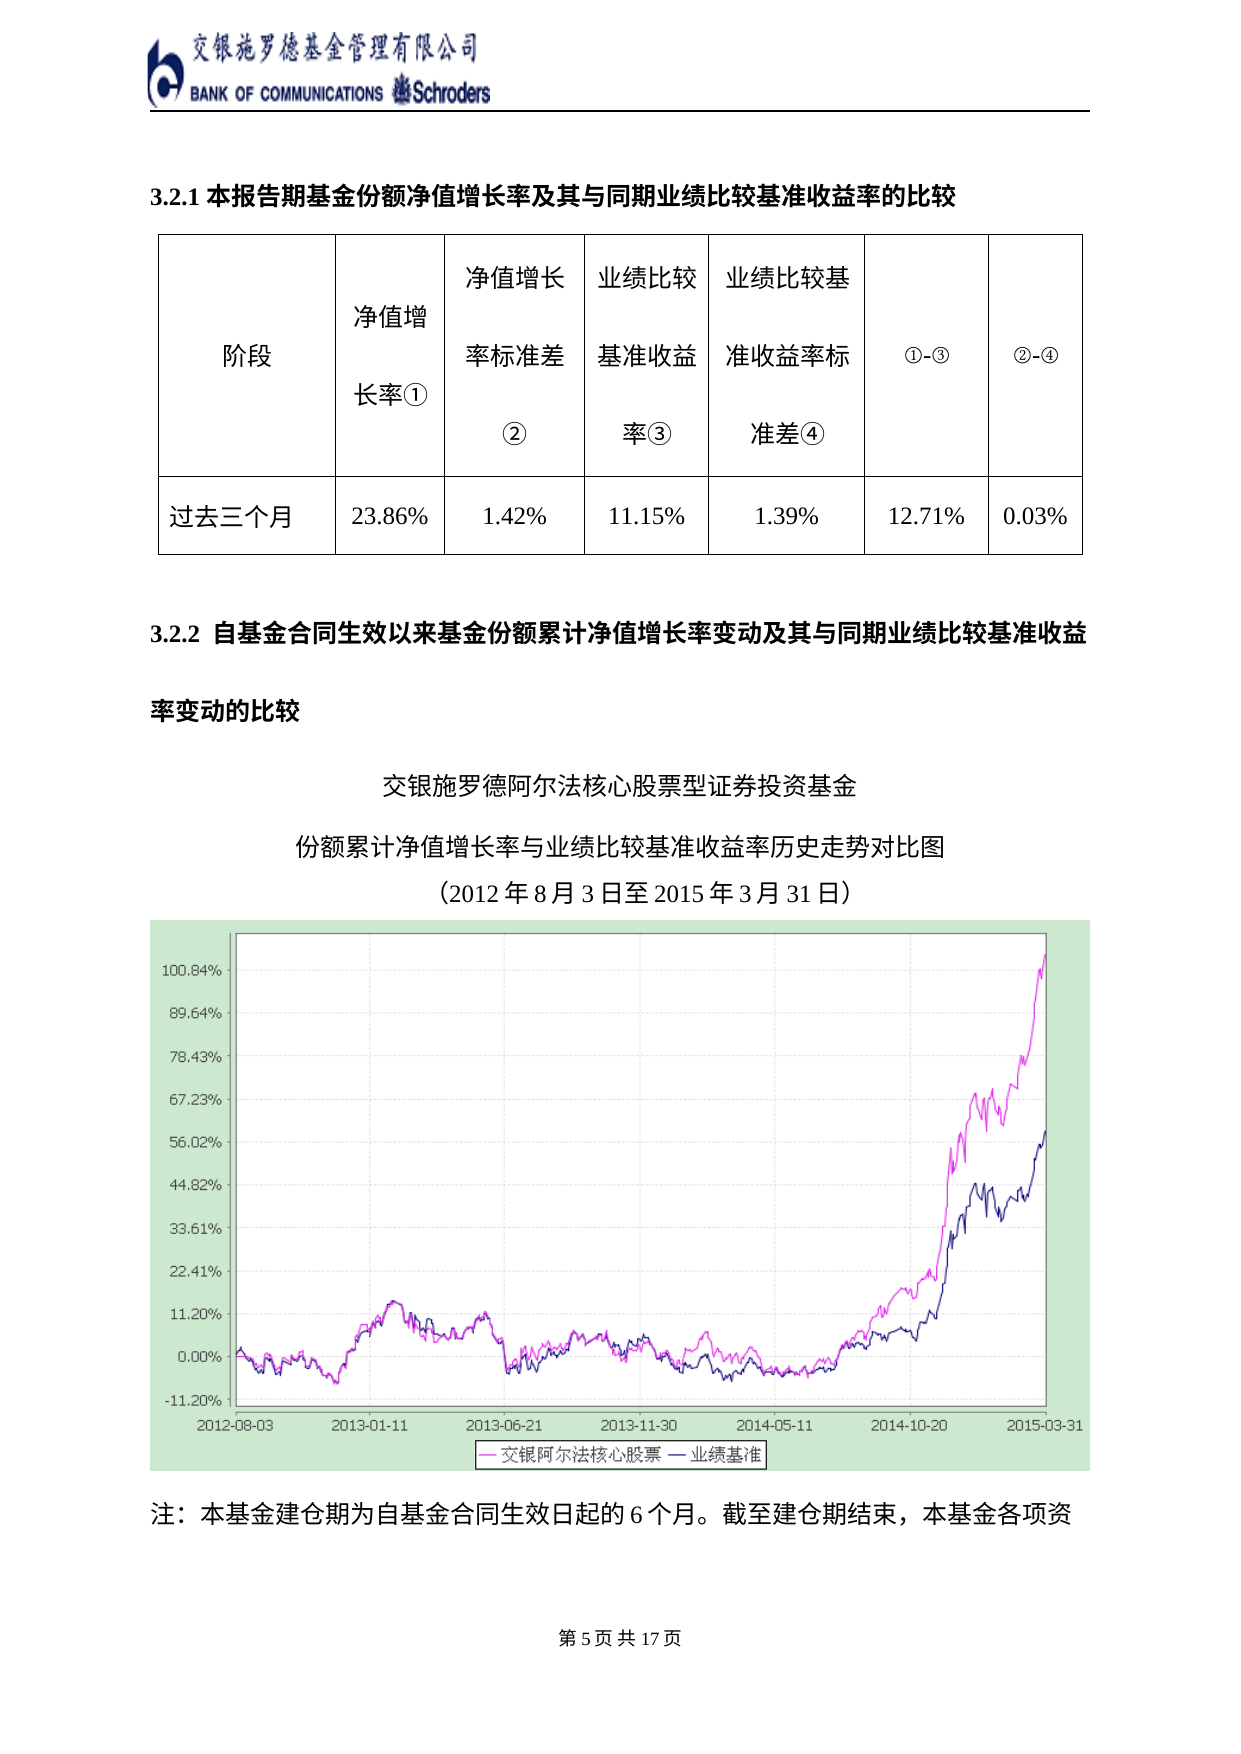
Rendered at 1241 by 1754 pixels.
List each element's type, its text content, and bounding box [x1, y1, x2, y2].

text 份额累计净值增长率与业绩比较基准收益率历史走势对比图 [150, 827, 1090, 864]
table_cell 1.39% [709, 477, 864, 554]
text （2012年8月3日至2015年3月31日） [150, 874, 1090, 910]
table_cell 1.42% [445, 477, 584, 554]
table_header 业绩比较基准收益率标准差④ [709, 235, 864, 476]
text 3.2.2 自基金合同生效以来基金份额累计净值增长率变动及其与同期业绩比较基准收益率变动的比较 [150, 599, 1090, 742]
table_cell 11.15% [585, 477, 708, 554]
picture [150, 920, 1091, 1471]
table_cell 0.03% [989, 477, 1082, 554]
table_header ②-④ [989, 235, 1082, 476]
text 3.2.1 本报告期基金份额净值增长率及其与同期业绩比较基准收益率的比较 [150, 162, 1090, 227]
table_header 业绩比较基准收益率③ [585, 235, 708, 476]
table_header 净值增长率标准差② [445, 235, 584, 476]
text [150, 1480, 1090, 1545]
table_header 阶段 [159, 235, 335, 476]
picture [147, 32, 490, 108]
table_header ①-③ [865, 235, 988, 476]
table_header 净值增长率① [336, 235, 444, 476]
text 交银施罗德阿尔法核心股票型证券投资基金 [150, 752, 1090, 817]
table_cell 12.71% [865, 477, 988, 554]
table_cell 过去三个月 [159, 477, 335, 554]
table_cell 23.86% [336, 477, 444, 554]
